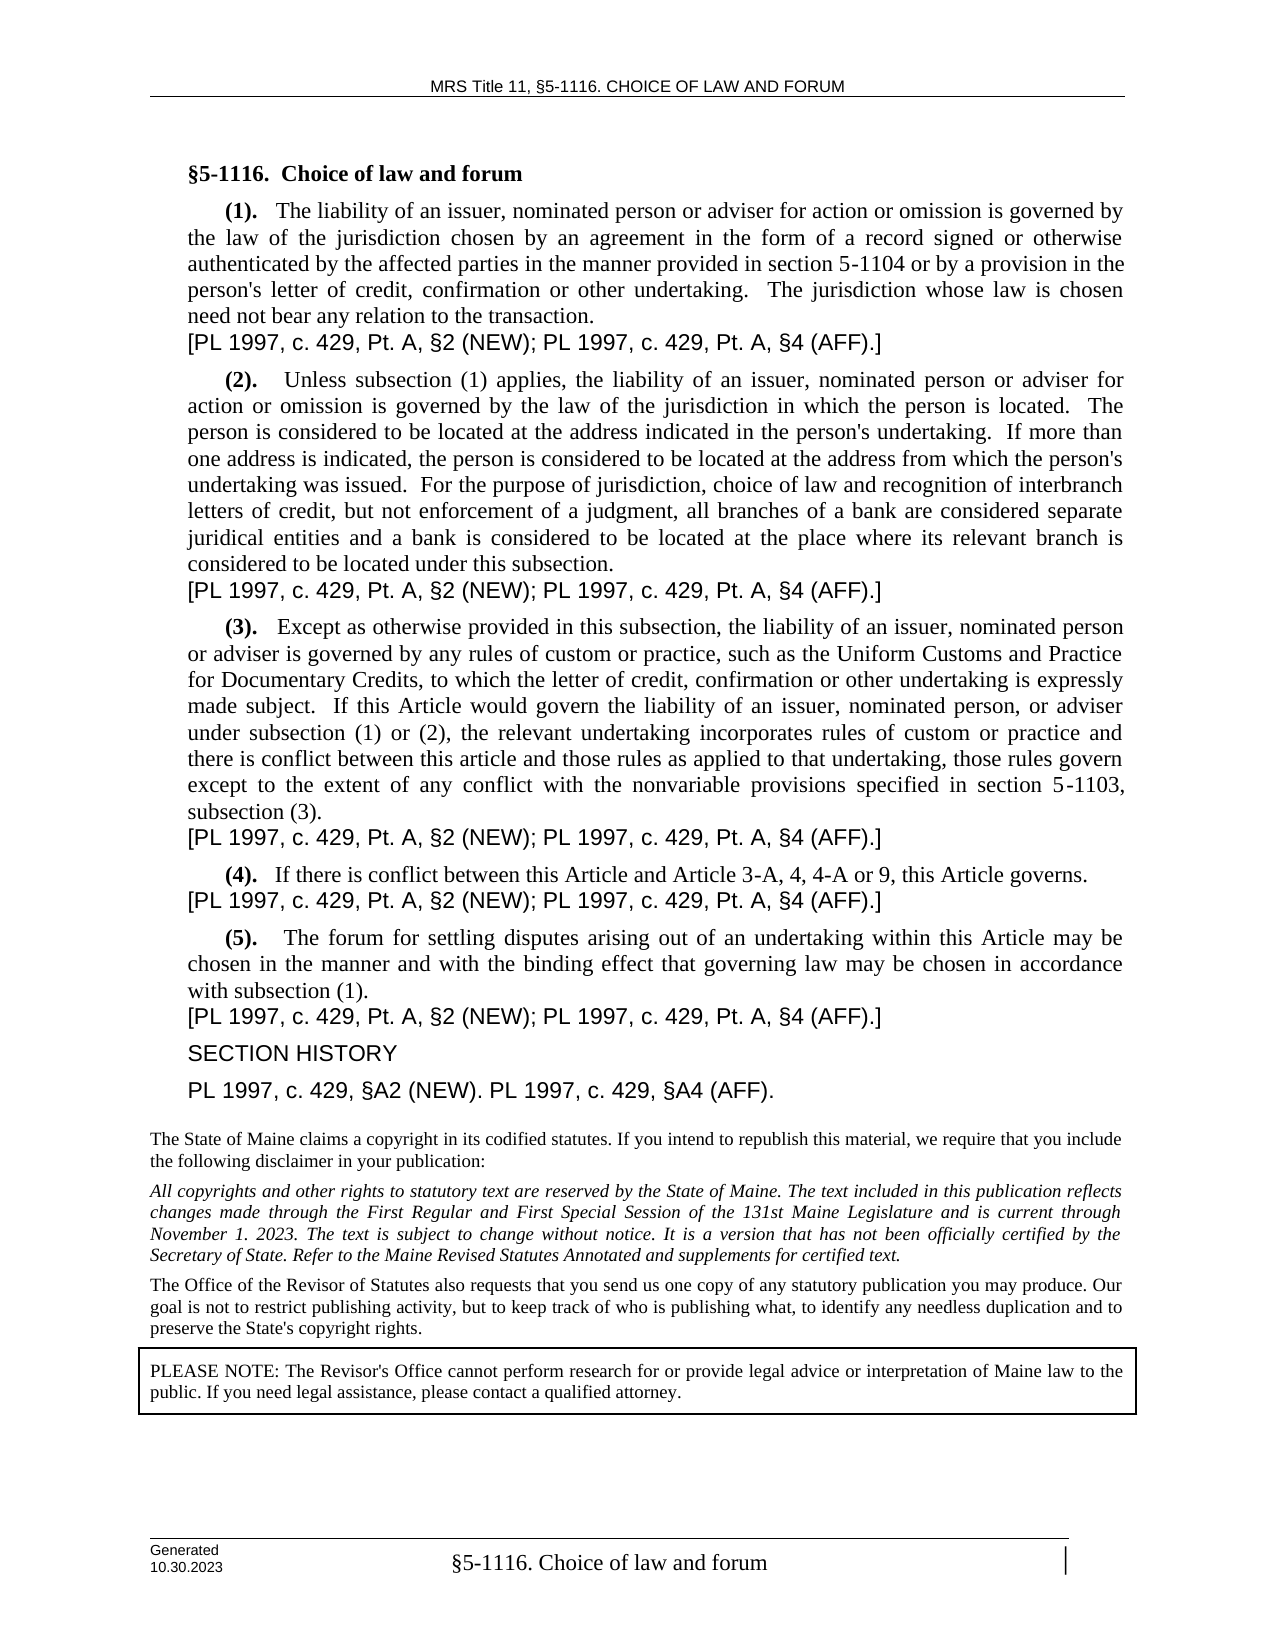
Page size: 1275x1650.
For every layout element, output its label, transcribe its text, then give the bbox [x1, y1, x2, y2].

text PL 1997, c. 429, §A2 (NEW). PL 1997, c. 429, §A4 (AFF). [187, 1077, 1125, 1103]
text [PL 1997, c. 429, Pt. A, §2 (NEW); PL 1997, c. 429, Pt. A, §4 (AFF).] [187, 329, 1125, 355]
text [PL 1997, c. 429, Pt. A, §2 (NEW); PL 1997, c. 429, Pt. A, §4 (AFF).] [187, 887, 1125, 914]
text [PL 1997, c. 429, Pt. A, §2 (NEW); PL 1997, c. 429, Pt. A, §4 (AFF).] [187, 1003, 1125, 1029]
text [PL 1997, c. 429, Pt. A, §2 (NEW); PL 1997, c. 429, Pt. A, §4 (AFF).] [187, 824, 1125, 851]
text (2). Unless subsection (1) applies, the liability of an issuer, nominated person or adviser for action or omission is governed by the law of the jurisdiction in which the person is located. The person is considered to be located at the address indicated in the person's undertaking. If more than one address is indicated, the person is considered to be located at the address from which the person's undertaking was issued. For the purpose of jurisdiction, choice of law and recognition of interbranch letters of credit, but not enforcement of a judgment, all branches of a bank are considered separate juridical entities and a bank is considered to be located at the place where its relevant branch is considered to be located under this subsection. [187, 366, 1125, 577]
text (3). Except as otherwise provided in this subsection, the liability of an issuer, nominated person or adviser is governed by any rules of custom or practice, such as the Uniform Customs and Practice for Documentary Credits, to which the letter of credit, confirmation or other undertaking is expressly made subject. If this Article would govern the liability of an issuer, nominated person, or adviser under subsection (1) or (2), the relevant undertaking incorporates rules of custom or practice and there is conflict between this article and those rules as applied to that undertaking, those rules govern except to the extent of any conflict with the nonvariable provisions specified in section 5‑1103, subsection (3). [187, 613, 1125, 824]
text SECTION HISTORY [187, 1040, 1125, 1066]
text The Office of the Revisor of Statutes also requests that you send us one copy of any statutory publication you may produce. Our goal is not to restrict publishing activity, but to keep track of who is publishing what, to identify any needless duplication and to preserve the State's copyright rights. [150, 1274, 1125, 1339]
text The State of Maine claims a copyright in its codified statutes. If you intend to republish this material, we require that you include the following disclaimer in your publication: [150, 1128, 1125, 1171]
text §5-1116. Choice of law and forum [187, 160, 1125, 187]
text (5). The forum for settling disputes arising out of an undertaking within this Article may be chosen in the manner and with the binding effect that governing law may be chosen in accordance with subsection (1). [187, 924, 1125, 1003]
text All copyrights and other rights to statutory text are reserved by the State of Maine. The text included in this publication reflects changes made through the First Regular and First Special Session of the 131st Maine Legislature and is current through November 1. 2023 . The text is subject to change without notice. It is a version that has not been officially certified by the Secretary of State. Refer to the Maine Revised Statutes Annotated and supplements for certified text. [150, 1179, 1125, 1266]
text PLEASE NOTE: The Revisor's Office cannot perform research for or provide legal advice or interpretation of Maine law to the public. If you need legal assistance, please contact a qualified attorney. [140, 1349, 1135, 1413]
text (4). If there is conflict between this Article and Article 3‑A, 4, 4‑A or 9, this Article governs. [187, 861, 1125, 887]
text [PL 1997, c. 429, Pt. A, §2 (NEW); PL 1997, c. 429, Pt. A, §4 (AFF).] [187, 577, 1125, 603]
text (1). The liability of an issuer, nominated person or adviser for action or omission is governed by the law of the jurisdiction chosen by an agreement in the form of a record signed or otherwise authenticated by the affected parties in the manner provided in section 5‑1104 or by a provision in the person's letter of credit, confirmation or other undertaking. The jurisdiction whose law is chosen need not bear any relation to the transaction. [187, 197, 1125, 329]
